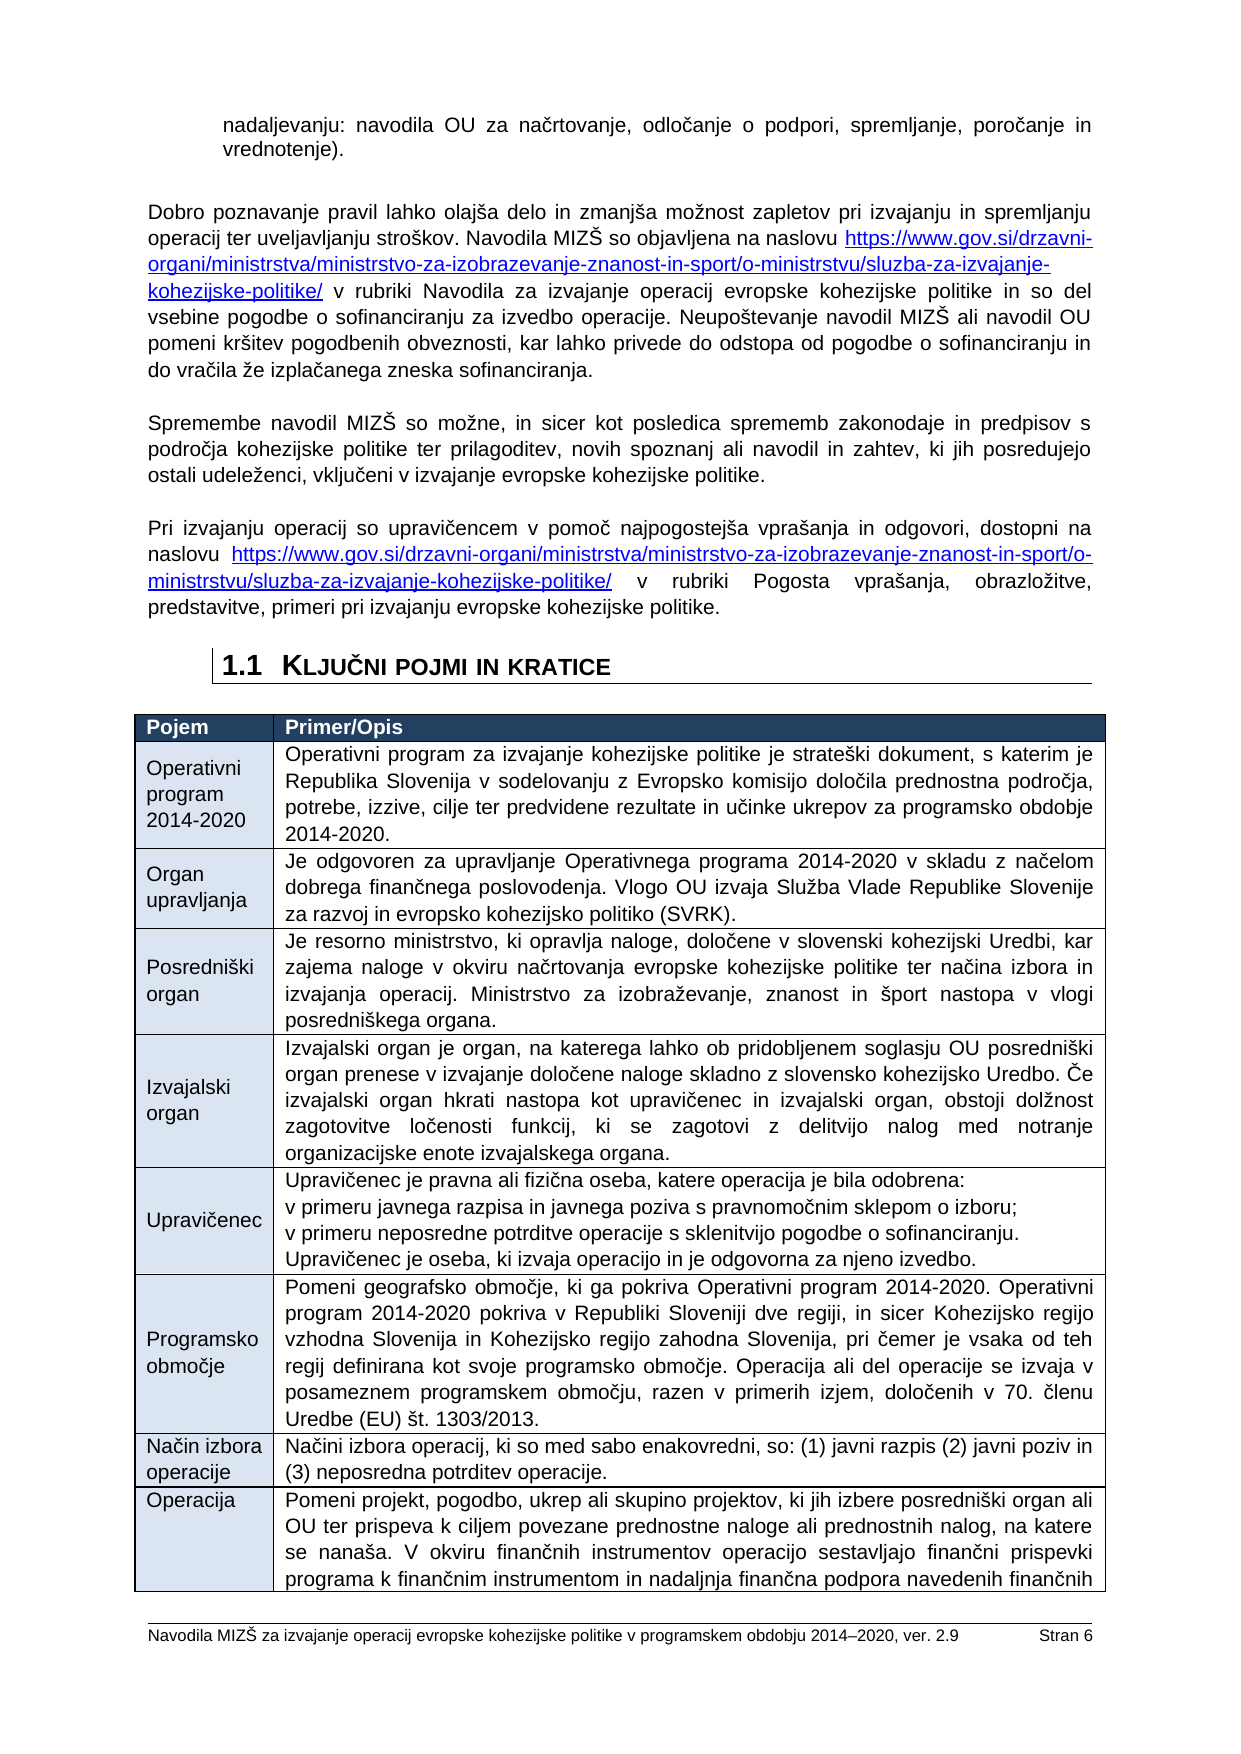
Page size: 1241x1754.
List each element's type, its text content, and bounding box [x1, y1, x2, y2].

table_cell Operativni program za izvajanje kohezijske politike je strateški dokument, s katerim je Republika Slovenija v sodelovanju z Evropsko komisijo določila prednostna področja, potrebe, izzive, cilje ter predvidene rezultate in učinke ukrepov za programsko obdobje 2014-2020. [274, 742, 1105, 848]
table_cell Programsko območje [136, 1275, 273, 1433]
table_cell Upravičenec je pravna ali fizična oseba, katere operacija je bila odobrena: v primeru javnega razpisa in javnega poziva s pravnomočnim sklepom o izboru; v primeru neposredne potrditve operacije s sklenitvijo pogodbe o sofinanciranju. Upravičenec je oseba, ki izvaja operacijo in je odgovorna za njeno izvedbo. [274, 1168, 1105, 1273]
table_cell Operativni program 2014-2020 [136, 742, 273, 848]
table_cell Izvajalski organ [136, 1035, 273, 1167]
text Pri izvajanju operacij so upravičencem v pomoč najpogostejša vprašanja in odgovori, dostopni na naslovu https://www.gov.si/drzavni-organi/ministrstva/ministrstvo-za-izobrazevanje-znanost-in-sport/o-ministrstvu/sluzba-za-izvajanje-kohezijske-politike/ v rubriki Pogosta vprašanja, obrazložitve, predstavitve, primeri pri izvajanju evropske kohezijske politike. [148, 516, 1092, 619]
table_cell Upravičenec [136, 1168, 273, 1273]
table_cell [274, 1488, 1105, 1591]
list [185, 113, 1092, 161]
table_cell Načini izbora operacij, ki so med sabo enakovredni, so: (1) javni razpis (2) javni poziv in (3) neposredna potrditev operacije. [274, 1434, 1105, 1486]
text Dobro poznavanje pravil lahko olajša delo in zmanjša možnost zapletov pri izvajanju in spremljanju operacij ter uveljavljanju stroškov. Navodila MIZŠ so objavljena na naslovu https://www.gov.si/drzavni-organi/ministrstva/ministrstvo-za-izobrazevanje-znanost-in-sport/o-ministrstvu/sluzba-za-izvajanje-kohezijske-politike/ v rubriki Navodila za izvajanje operacij evropske kohezijske politike in so del vsebine pogodbe o sofinanciranju za izvedbo operacije. Neupoštevanje navodil MIZŠ ali navodil OU pomeni kršitev pogodbenih obveznosti, kar lahko privede do odstopa od pogodbe o sofinanciranju in do vračila že izplačanega zneska sofinanciranja. [148, 199, 1092, 382]
subtitle Ključni pojmi in kratice [212, 647, 1092, 683]
table_cell Posredniški organ [136, 929, 273, 1034]
text Spremembe navodil MIZŠ so možne, in sicer kot posledica sprememb zakonodaje in predpisov s področja kohezijske politike ter prilagoditev, novih spoznanj ali navodil in zahtev, ki jih posredujejo ostali udeleženci, vključeni v izvajanje evropske kohezijske politike. [148, 410, 1092, 487]
table_cell Organ upravljanja [136, 849, 273, 928]
table_cell Način izbora operacije [136, 1434, 273, 1486]
table_cell Je resorno ministrstvo, ki opravlja naloge, določene v slovenski kohezijski Uredbi, kar zajema naloge v okviru načrtovanja evropske kohezijske politike ter načina izbora in izvajanja operacij. Ministrstvo za izobraževanje, znanost in šport nastopa v vlogi posredniškega organa. [274, 929, 1105, 1034]
table_cell Je odgovoren za upravljanje Operativnega programa 2014-2020 v skladu z načelom dobrega finančnega poslovodenja. Vlogo OU izvaja Služba Vlade Republike Slovenije za razvoj in evropsko kohezijsko politiko (SVRK). [274, 849, 1105, 928]
table_cell Operacija [136, 1488, 273, 1591]
table_header Primer/Opis [274, 715, 1105, 741]
table_cell Izvajalski organ je organ, na katerega lahko ob pridobljenem soglasju OU posredniški organ prenese v izvajanje določene naloge skladno z slovensko kohezijsko Uredbo. Če izvajalski organ hkrati nastopa kot upravičenec in izvajalski organ, obstoji dolžnost zagotovitve ločenosti funkcij, ki se zagotovi z delitvijo nalog med notranje organizacijske enote izvajalskega organa. [274, 1035, 1105, 1167]
table_cell Pomeni geografsko območje, ki ga pokriva Operativni program 2014-2020. Operativni program 2014-2020 pokriva v Republiki Sloveniji dve regiji, in sicer Kohezijsko regijo vzhodna Slovenija in Kohezijsko regijo zahodna Slovenija, pri čemer je vsaka od teh regij definirana kot svoje programsko območje. Operacija ali del operacije se izvaja v posameznem programskem območju, razen v primerih izjem, določenih v 70. členu Uredbe (EU) št. 1303/2013. [274, 1275, 1105, 1433]
table_header Pojem [136, 715, 273, 741]
